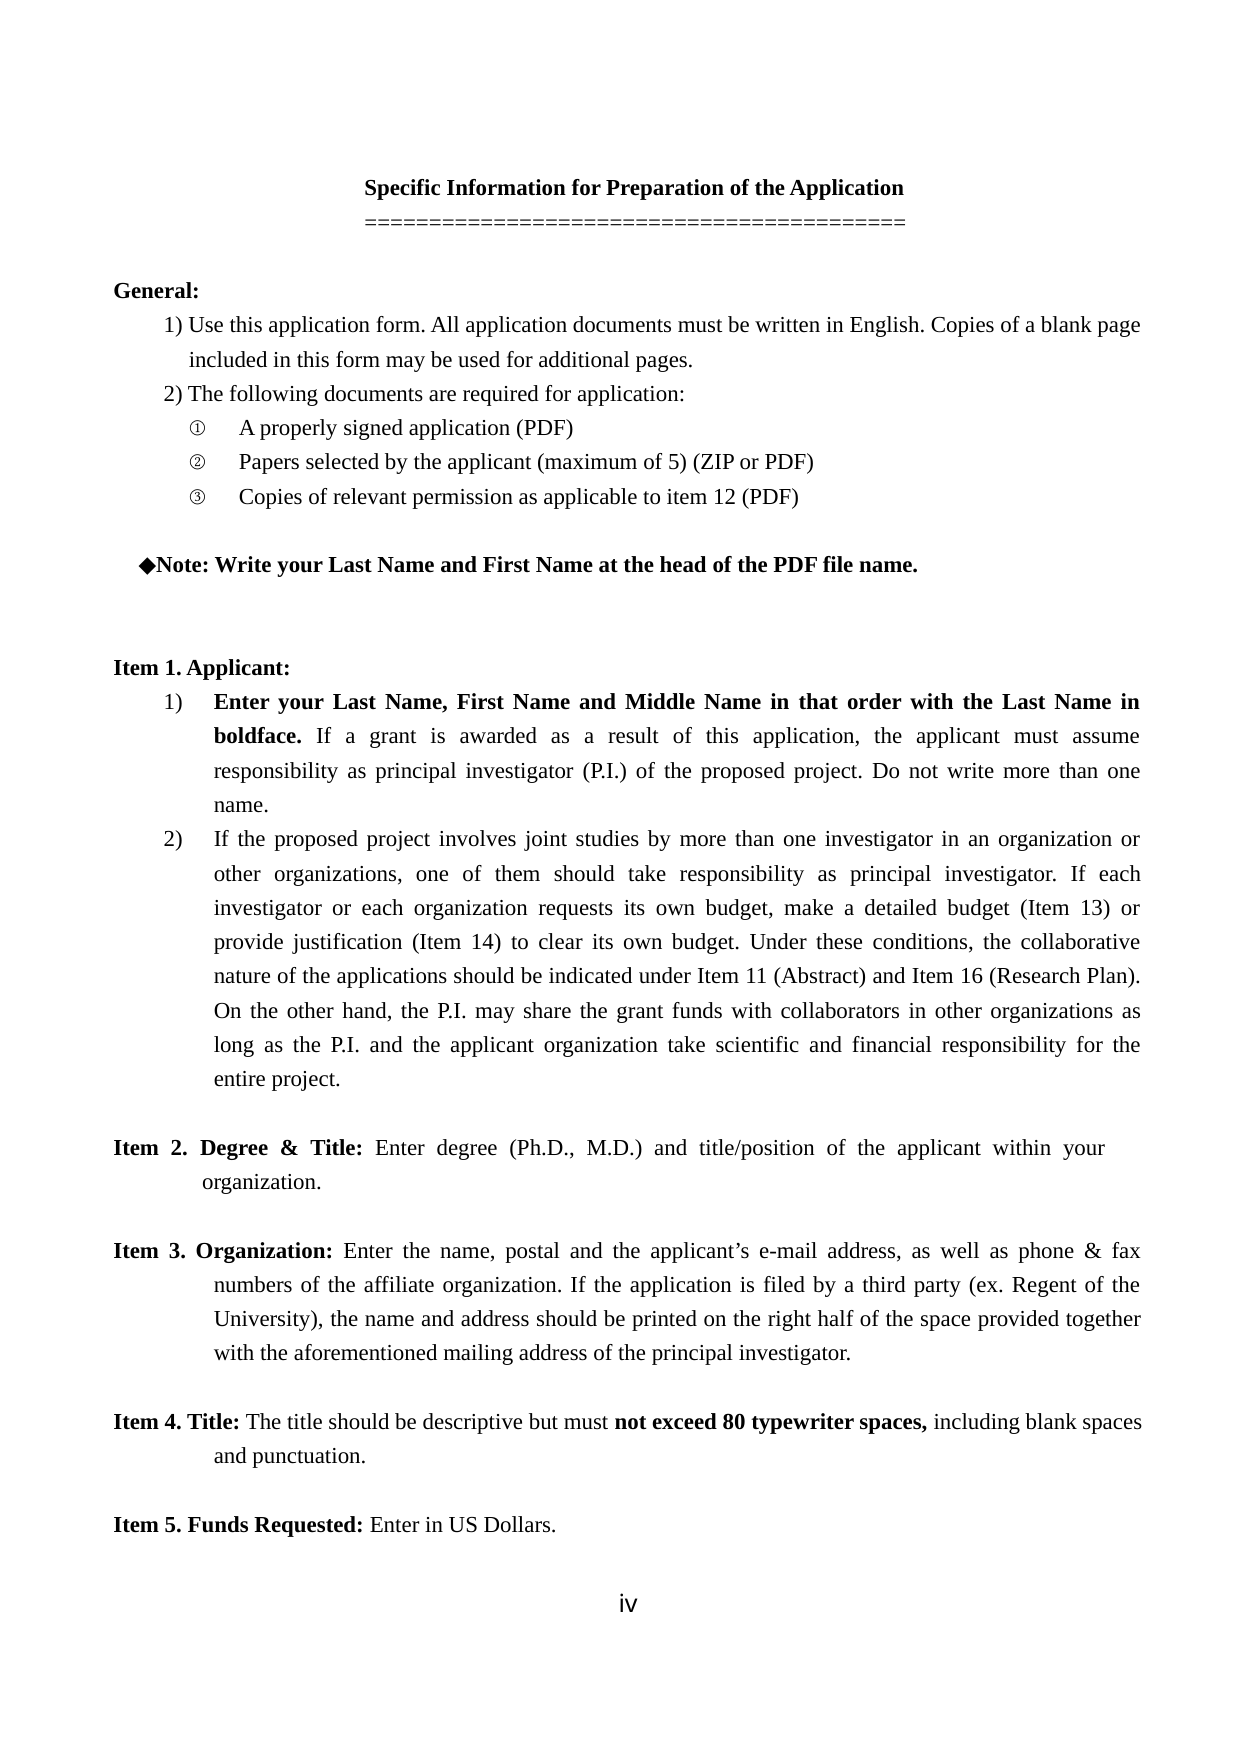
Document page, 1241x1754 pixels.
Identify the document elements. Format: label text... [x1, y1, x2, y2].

text ③ Copies of relevant permission as applicable to item 12 (PDF) [113, 479, 1142, 513]
text ① A properly signed application (PDF) [113, 410, 1142, 444]
text Item 3. Organization: Enter the name, postal and the applicant’s e-mail address, as well as phone & fax numbers of the affiliate organization. If the application is filed by a third party (ex. Regent of the University), the name and address should be printed on the right half of the space provided together with the aforementioned mailing address of the principal investigator. [113, 1233, 1142, 1370]
text ② Papers selected by the applicant (maximum of 5) (ZIP or PDF) [113, 444, 1142, 479]
text Specific Information for Preparation of the Application [113, 170, 1142, 204]
list Enter your Last Name, First Name and Middle Name in that order with the Last Name in boldface. If a grant is awarded as a result of this application, the applicant must assume responsibility as principal investigator (P.I.) of the proposed project. Do not write more than one name. [157, 684, 1142, 821]
text ◆Note: Write your Last Name and First Name at the head of the PDF file name. [113, 547, 1142, 582]
text General: [113, 273, 1142, 307]
text Item 2. Degree & Title: Enter degree (Ph.D., M.D.) and title/position of the applicant within your organization. [113, 1130, 1142, 1198]
text Item 5. Funds Requested: Enter in US Dollars. [113, 1507, 1142, 1541]
text Item 1. Applicant: [113, 650, 1142, 684]
text ========================================== [113, 204, 1142, 239]
list If the proposed project involves joint studies by more than one investigator in an organization or other organizations, one of them should take responsibility as principal investigator. If each investigator or each organization requests its own budget, make a detailed budget (Item 13) or provide justification (Item 14) to clear its own budget. Under these conditions, the collaborative nature of the applications should be indicated under Item 11 (Abstract) and Item 16 (Research Plan). On the other hand, the P.I. may share the grant funds with collaborators in other organizations as long as the P.I. and the applicant organization take scientific and financial responsibility for the entire project. [157, 821, 1142, 1096]
text 2) The following documents are required for application: [113, 376, 1142, 410]
text 1) Use this application form. All application documents must be written in English. Copies of a blank page included in this form may be used for additional pages. [157, 307, 1142, 376]
text Item 4. Title: The title should be descriptive but must not exceed 80 typewriter spaces, including blank spaces and punctuation. [113, 1404, 1142, 1473]
